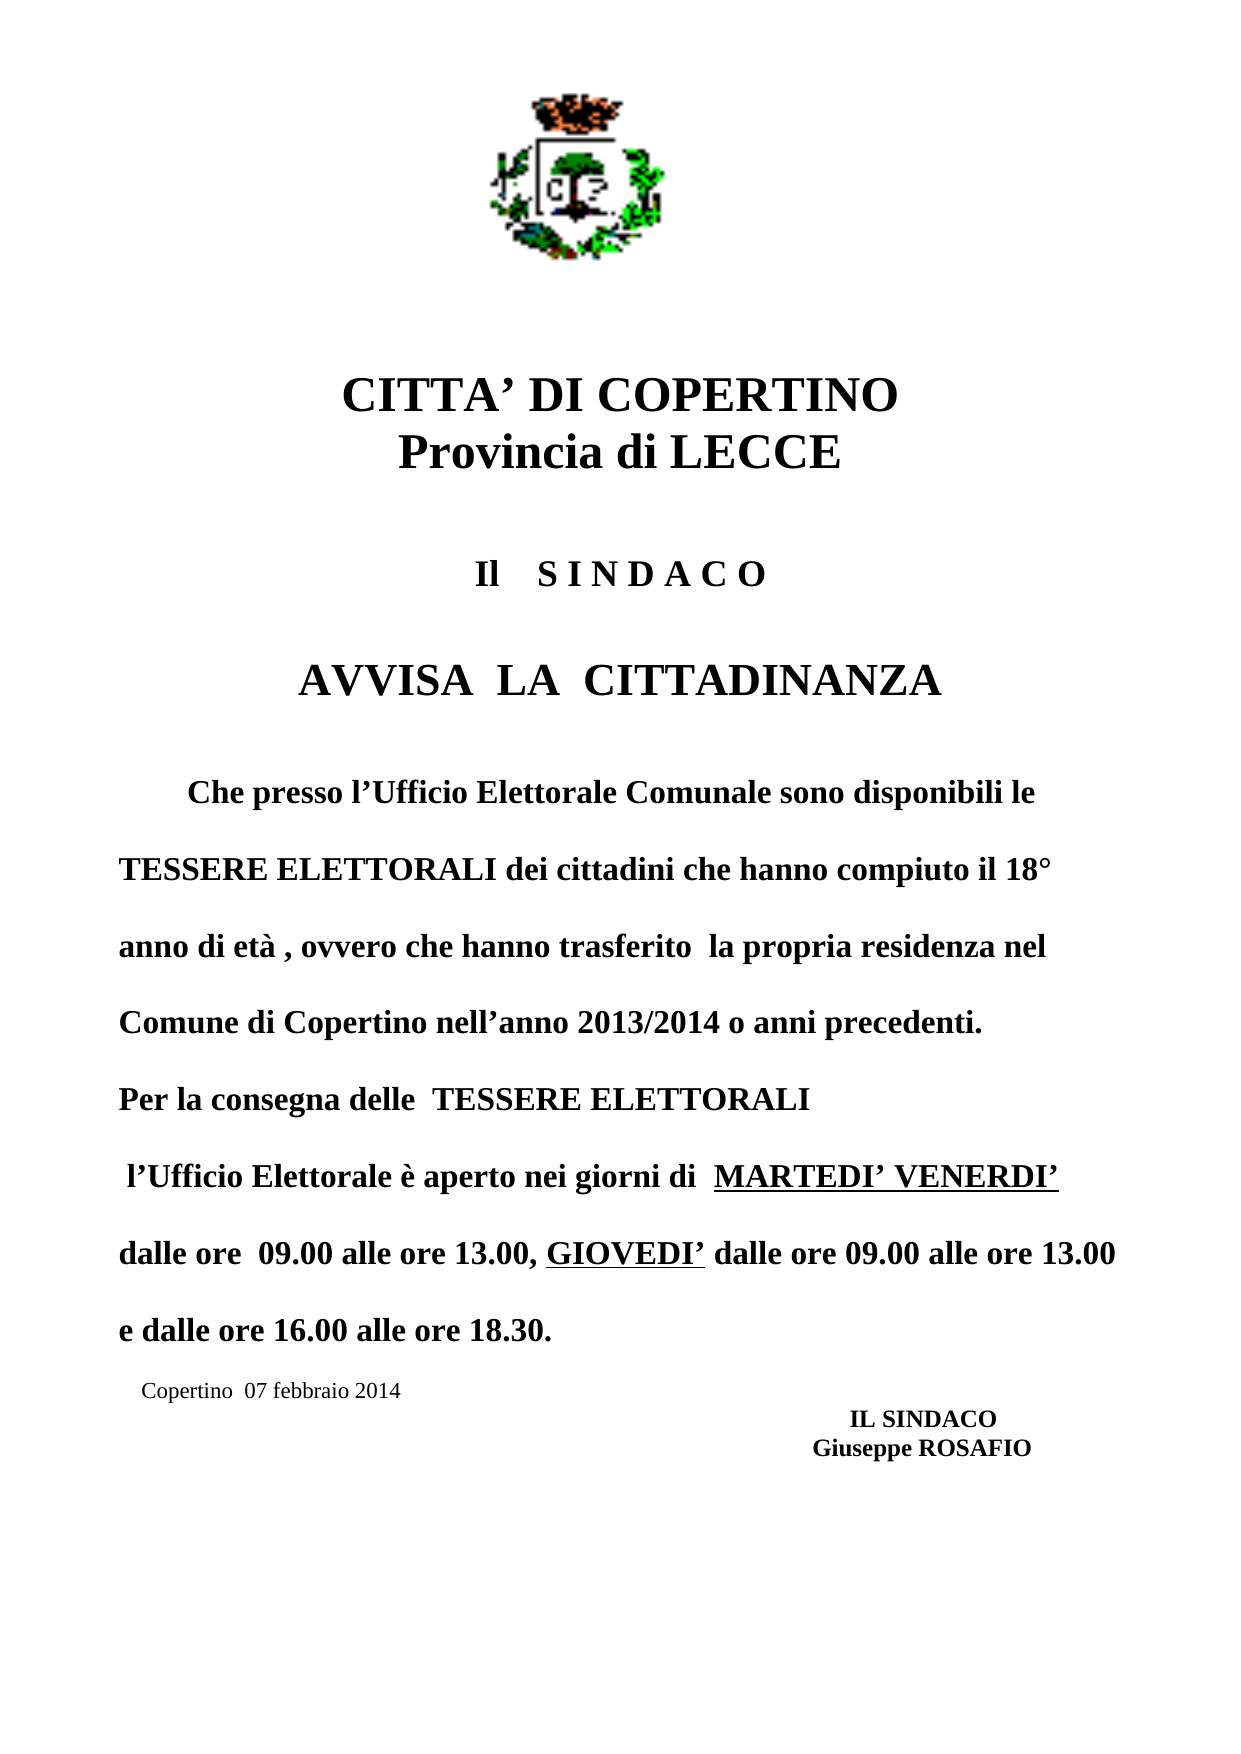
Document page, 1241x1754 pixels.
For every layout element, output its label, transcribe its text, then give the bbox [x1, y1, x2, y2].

text Giuseppe ROSAFIO [118, 1433, 1122, 1462]
text AVVISA [118, 652, 1122, 705]
text anno di età , ovvero che hanno trasferito la propria residenza nel [118, 926, 1122, 964]
text Il S I N D A C O [118, 552, 1122, 595]
picture [477, 81, 672, 279]
text Che presso l’Ufficio Elettorale Comunale sono disponibili le [118, 772, 1122, 811]
text Copertino 07 febbraio 2014 [118, 1378, 1122, 1404]
text IL SINDACO [118, 1404, 1122, 1433]
text e dalle ore 16.00 alle ore 18.30. [118, 1310, 1122, 1349]
text Per la consegna delle TESSERE ELETTORALI [118, 1080, 1122, 1118]
text Comune di Copertino nell’anno 2013/2014 o anni precedenti. [118, 1003, 1122, 1041]
text CITTA’ DI COPERTINO [118, 364, 1122, 422]
text TESSERE ELETTORALI dei cittadini che hanno compiuto il 18° [118, 849, 1122, 887]
text Provincia di LECCE [118, 422, 1122, 479]
text dalle ore 09.00 alle ore 13.00, GIOVEDI’ dalle ore 09.00 alle ore 13.00 [118, 1233, 1122, 1272]
text l’Ufficio Elettorale è aperto nei giorni di MARTEDI’ VENERDI’ [118, 1157, 1122, 1195]
